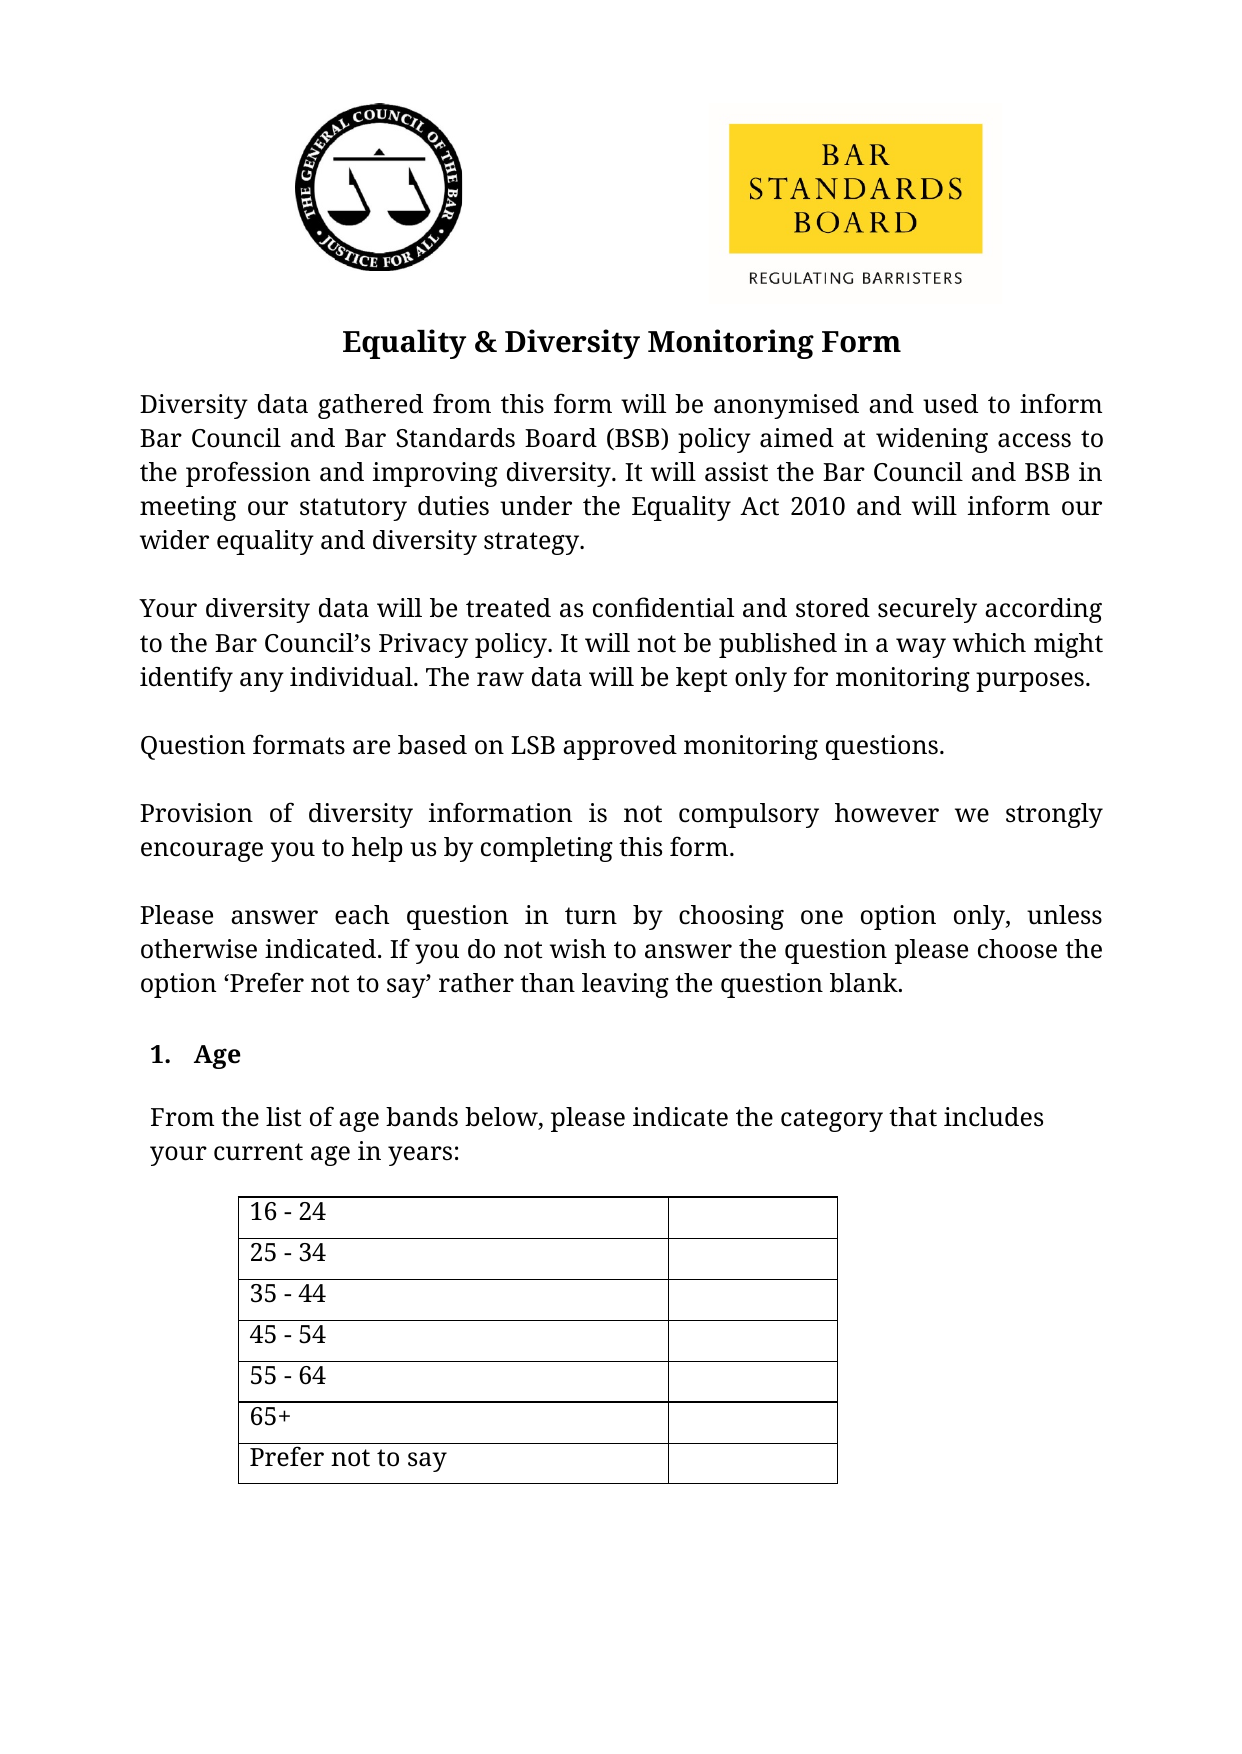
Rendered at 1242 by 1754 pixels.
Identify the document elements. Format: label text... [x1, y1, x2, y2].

table_cell 35 - 44 [239, 1280, 668, 1319]
text Diversity data gathered from this form will be anonymised and used to inform Bar Council and Bar Standards Board (BSB) policy aimed at widening access to the profession and improving diversity. It will assist the Bar Council and BSB in meeting our statutory duties under the Equality Act 2010 and will inform our wider equality and diversity strategy. [139, 387, 1104, 557]
table_header [140, 98, 615, 303]
table_header [669, 1198, 837, 1237]
text Please answer each question in turn by choosing one option only, unless otherwise indicated. If you do not wish to answer the question please choose the option ‘Prefer not to say’ rather than leaving the question blank. [139, 898, 1104, 1000]
table_cell [669, 1362, 837, 1401]
table_cell 25 - 34 [239, 1239, 668, 1279]
table_cell 65+ [239, 1403, 668, 1442]
text From the list of age bands below, please indicate the category that includes your current age in years: [150, 1099, 1047, 1167]
text Provision of diversity information is not compulsory however we strongly encourage you to help us by completing this form. [139, 796, 1104, 864]
table_cell 55 - 64 [239, 1362, 668, 1401]
table_cell 45 - 54 [239, 1321, 668, 1361]
table_cell [669, 1444, 837, 1483]
text Question formats are based on LSB approved monitoring questions. [139, 727, 1104, 761]
table_cell [669, 1239, 837, 1279]
table_cell [669, 1280, 837, 1319]
table_header [615, 98, 1094, 303]
table_cell [669, 1403, 837, 1442]
table_cell [669, 1321, 837, 1361]
text 1. Age [150, 1037, 1106, 1071]
table_cell Prefer not to say [239, 1444, 668, 1483]
text Your diversity data will be treated as confidential and stored securely according to the Bar Council’s Privacy policy. It will not be published in a way which might identify any individual. The raw data will be kept only for monitoring purposes. [139, 591, 1104, 693]
table_header 16 - 24 [239, 1198, 668, 1237]
text Equality & Diversity Monitoring Form [139, 331, 1104, 358]
picture [295, 103, 463, 271]
picture [708, 103, 1003, 304]
